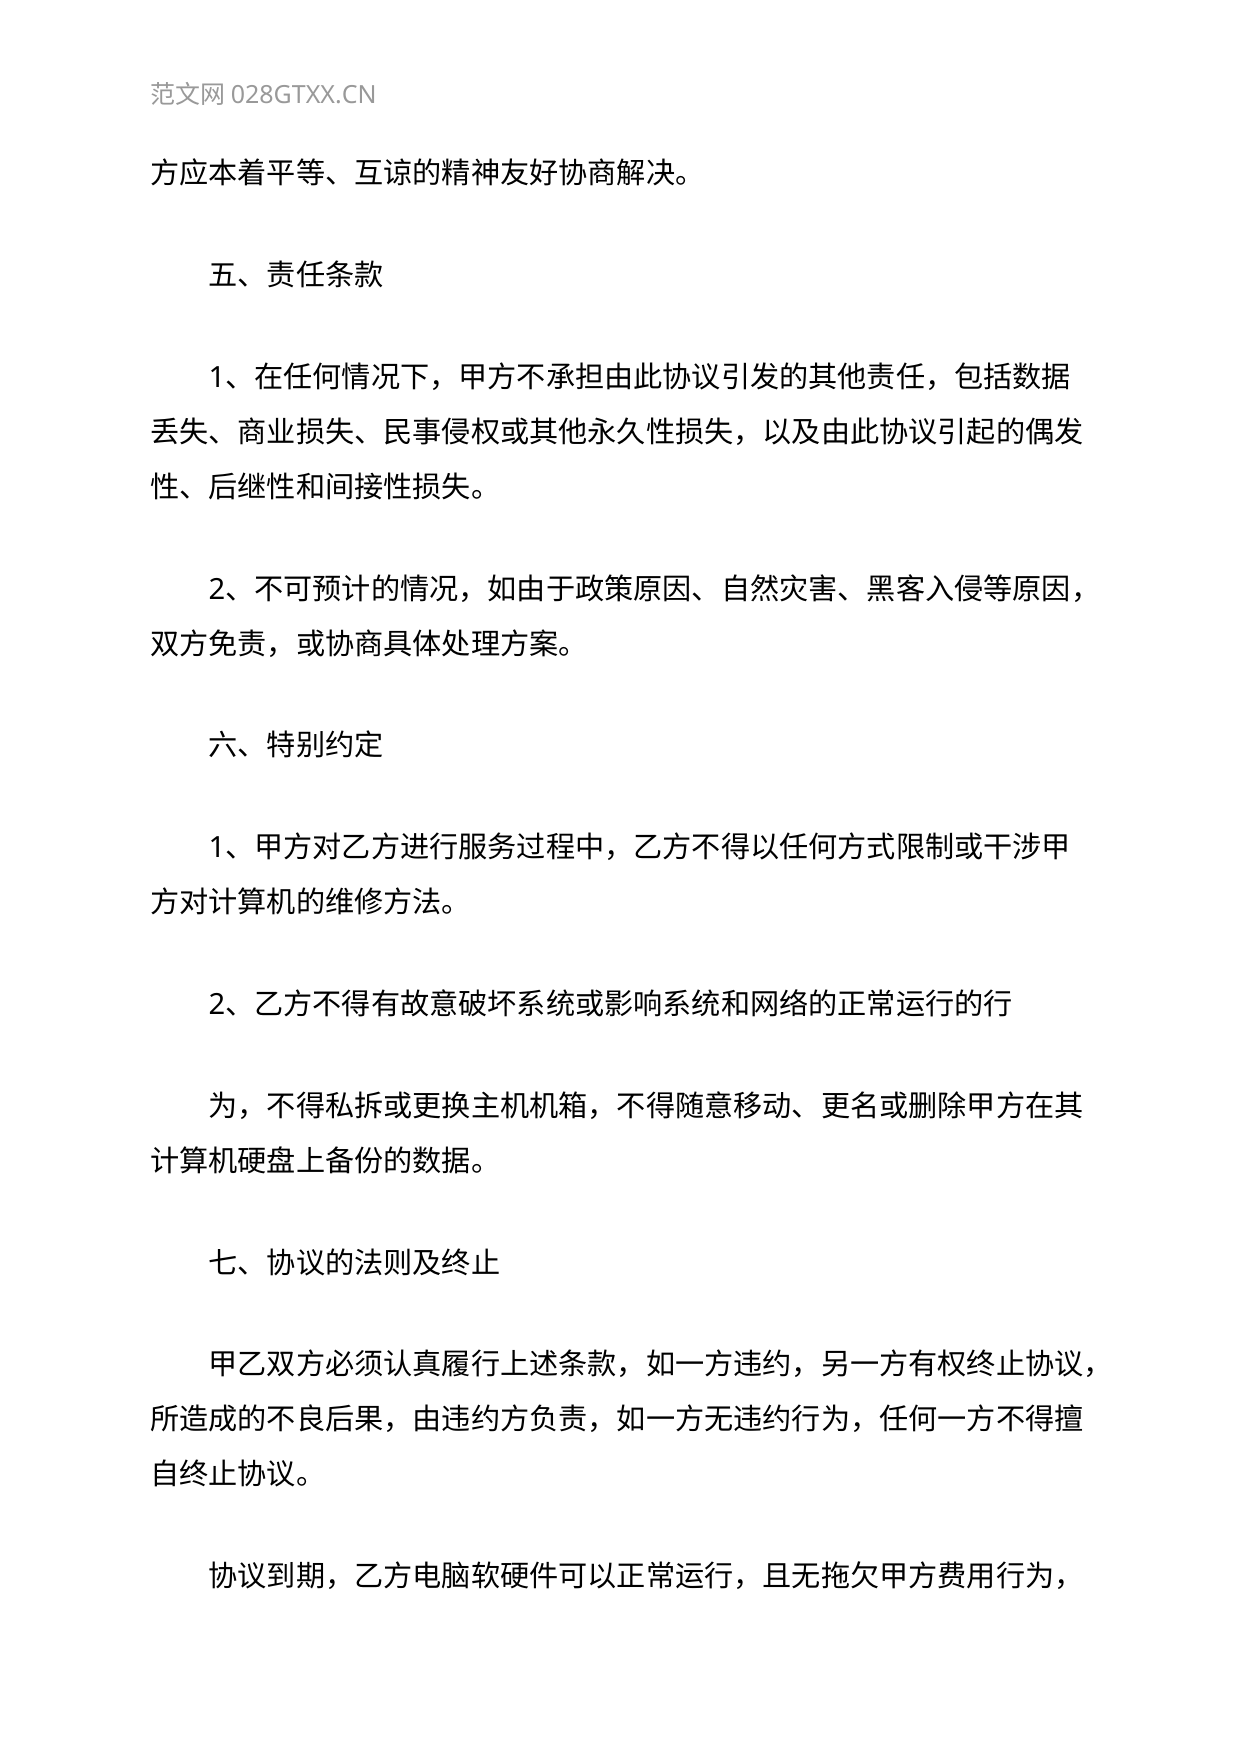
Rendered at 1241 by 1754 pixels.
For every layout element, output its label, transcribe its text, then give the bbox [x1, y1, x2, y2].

text 2、乙方不得有故意破坏系统或影响系统和网络的正常运行的行 [150, 981, 1090, 1023]
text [150, 150, 1090, 192]
text 2、不可预计的情况，如由于政策原因、自然灾害、黑客入侵等原因，双方免责，或协商具体处理方案。 [150, 565, 1090, 662]
text 1、甲方对乙方进行服务过程中，乙方不得以任何方式限制或干涉甲方对计算机的维修方法。 [150, 824, 1090, 921]
text 1、在任何情况下，甲方不承担由此协议引发的其他责任，包括数据丢失、商业损失、民事侵权或其他永久性损失，以及由此协议引起的偶发性、后继性和间接性损失。 [150, 353, 1090, 506]
text 为，不得私拆或更换主机机箱，不得随意移动、更名或删除甲方在其计算机硬盘上备份的数据。 [150, 1082, 1090, 1180]
text 甲乙双方必须认真履行上述条款，如一方违约，另一方有权终止协议，所造成的不良后果，由违约方负责，如一方无违约行为，任何一方不得擅自终止协议。 [150, 1341, 1090, 1493]
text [150, 1552, 1090, 1595]
text 七、协议的法则及终止 [150, 1239, 1090, 1281]
text 六、特别约定 [150, 722, 1090, 764]
text 五、责任条款 [150, 252, 1090, 294]
